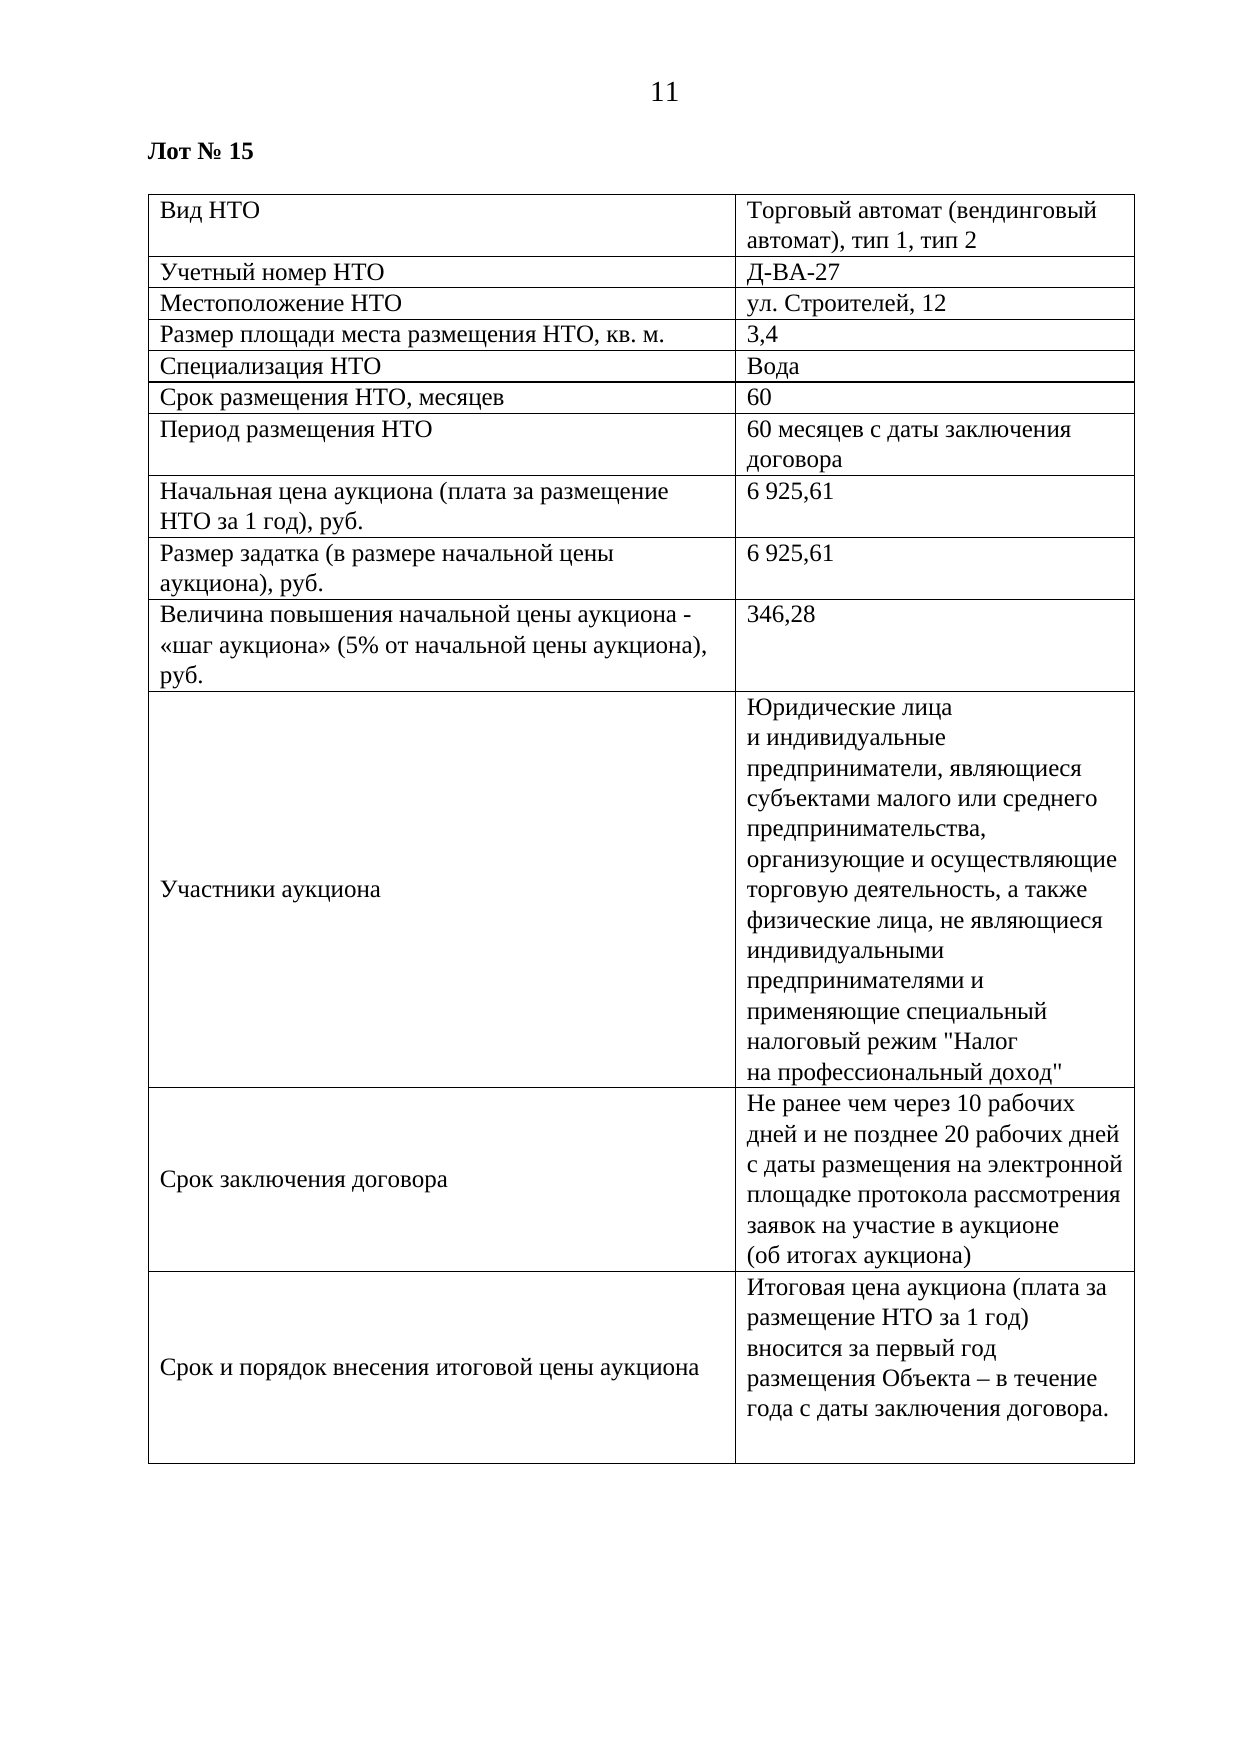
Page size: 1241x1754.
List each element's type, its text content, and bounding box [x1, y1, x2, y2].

table_cell 60 [736, 383, 1134, 413]
table_cell Местоположение НТО [149, 288, 735, 318]
table_cell Начальная цена аукциона (плата за размещение НТО за 1 год), руб. [149, 476, 735, 537]
table_cell Срок заключения договора [149, 1088, 735, 1271]
table_cell Величина повышения начальной цены аукциона - «шаг аукциона» (5% от начальной цены аукциона), руб. [149, 600, 735, 691]
table_cell Итоговая цена аукциона (плата за размещение НТО за 1 год) вносится за первый год размещения Объекта – в течение года с даты заключения договора. [736, 1272, 1134, 1463]
table_cell 6 925,61 [736, 538, 1134, 598]
table_cell 3,4 [736, 320, 1134, 350]
table_cell 346,28 [736, 600, 1134, 691]
table_cell Размер задатка (в размере начальной цены аукциона), руб. [149, 538, 735, 598]
table_cell Участники аукциона [149, 692, 735, 1087]
table_header Торговый автомат (вендинговый автомат), тип 1, тип 2 [736, 195, 1134, 256]
table_cell Специализация НТО [149, 351, 735, 381]
table_header Вид НТО [149, 195, 735, 256]
table_cell ул. Строителей, 12 [736, 288, 1134, 318]
text Лот № 15 [148, 136, 1181, 165]
table_cell Д-ВА-27 [736, 257, 1134, 287]
table_cell Срок размещения НТО, месяцев [149, 383, 735, 413]
table_cell Период размещения НТО [149, 414, 735, 475]
table_cell Срок и порядок внесения итоговой цены аукциона [149, 1272, 735, 1463]
table_cell Учетный номер НТО [149, 257, 735, 287]
table_cell Не ранее чем через 10 рабочих дней и не позднее 20 рабочих дней с даты размещения на электронной площадке протокола рассмотрения заявок на участие в аукционе (об итогах аукциона) [736, 1088, 1134, 1271]
table_cell Вода [736, 351, 1134, 381]
table_cell 6 925,61 [736, 476, 1134, 537]
table_cell 60 месяцев с даты заключения договора [736, 414, 1134, 475]
table_cell Юридические лица и индивидуальные предприниматели, являющиеся субъектами малого или среднего предпринимательства, организующие и осуществляющие торговую деятельность, а также физические лица, не являющиеся индивидуальными предпринимателями и применяющие специальный налоговый режим "Налог на профессиональный доход" [736, 692, 1134, 1087]
table_cell Размер площади места размещения НТО, кв. м. [149, 320, 735, 350]
